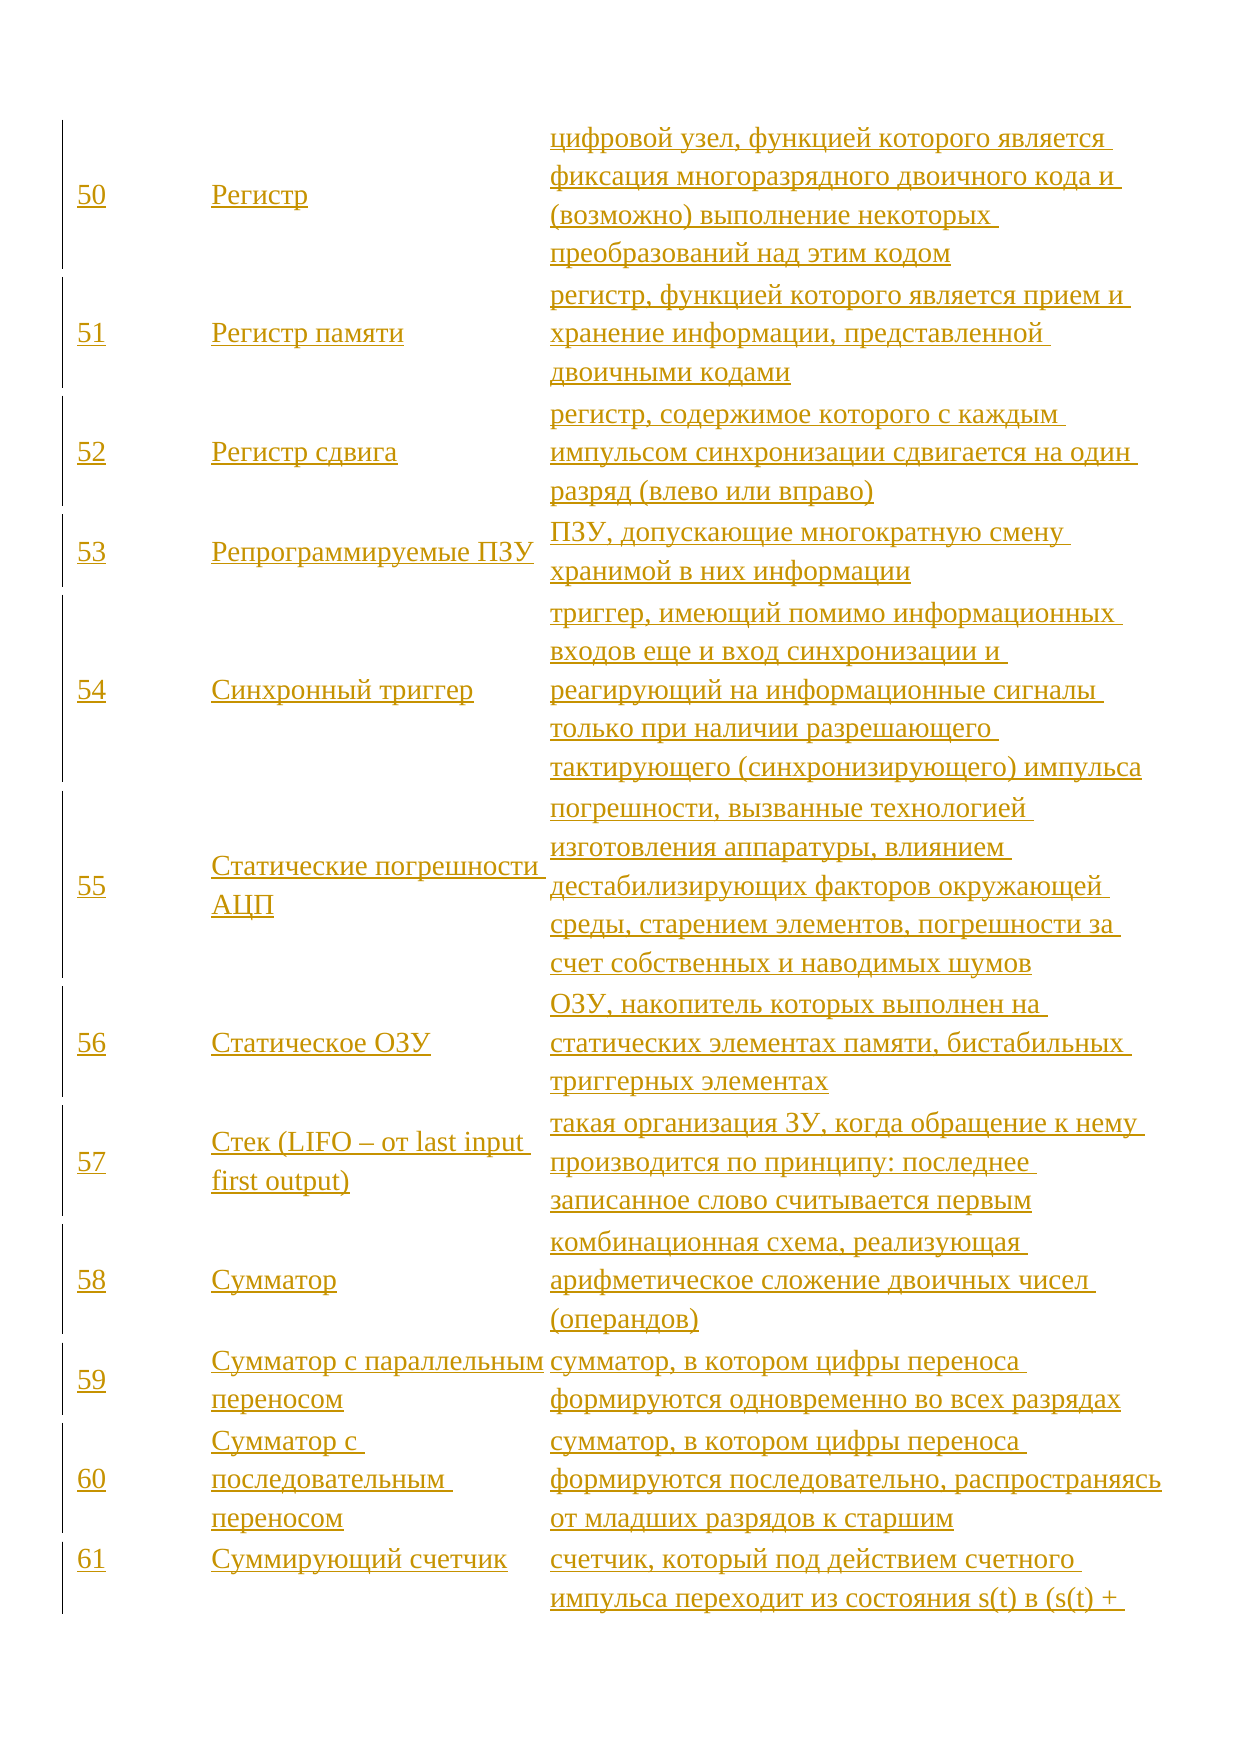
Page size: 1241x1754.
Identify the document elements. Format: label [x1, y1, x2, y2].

table_cell [75, 1421, 209, 1540]
table_cell [548, 1222, 1168, 1341]
table_cell [548, 1104, 1168, 1222]
table_cell [210, 394, 548, 513]
table_cell [548, 394, 1168, 513]
table_cell [75, 789, 209, 985]
table_cell [210, 118, 548, 275]
table_cell [75, 513, 209, 593]
table_cell [548, 118, 1168, 275]
table_cell [548, 1540, 1168, 1615]
table_cell [210, 1540, 548, 1615]
table_cell [548, 1341, 1168, 1421]
table_cell [75, 1222, 209, 1341]
table_cell [75, 593, 209, 789]
table_cell [548, 593, 1168, 789]
table_cell [548, 513, 1168, 593]
table_cell [75, 1540, 209, 1615]
table_cell [210, 275, 548, 394]
table_cell [75, 275, 209, 394]
table_cell [75, 985, 209, 1103]
table_cell [210, 1421, 548, 1540]
table_cell [548, 275, 1168, 394]
table_cell [210, 985, 548, 1103]
table_cell [210, 1104, 548, 1222]
table_cell [210, 513, 548, 593]
table_cell [210, 1341, 548, 1421]
table_cell [75, 1104, 209, 1222]
table_cell [548, 789, 1168, 985]
table_cell [210, 789, 548, 985]
table_cell [210, 1222, 548, 1341]
table_cell [75, 1341, 209, 1421]
table_cell [210, 593, 548, 789]
table_cell [75, 118, 209, 275]
table_cell [75, 394, 209, 513]
table_cell [548, 1421, 1168, 1540]
table_cell [548, 985, 1168, 1103]
